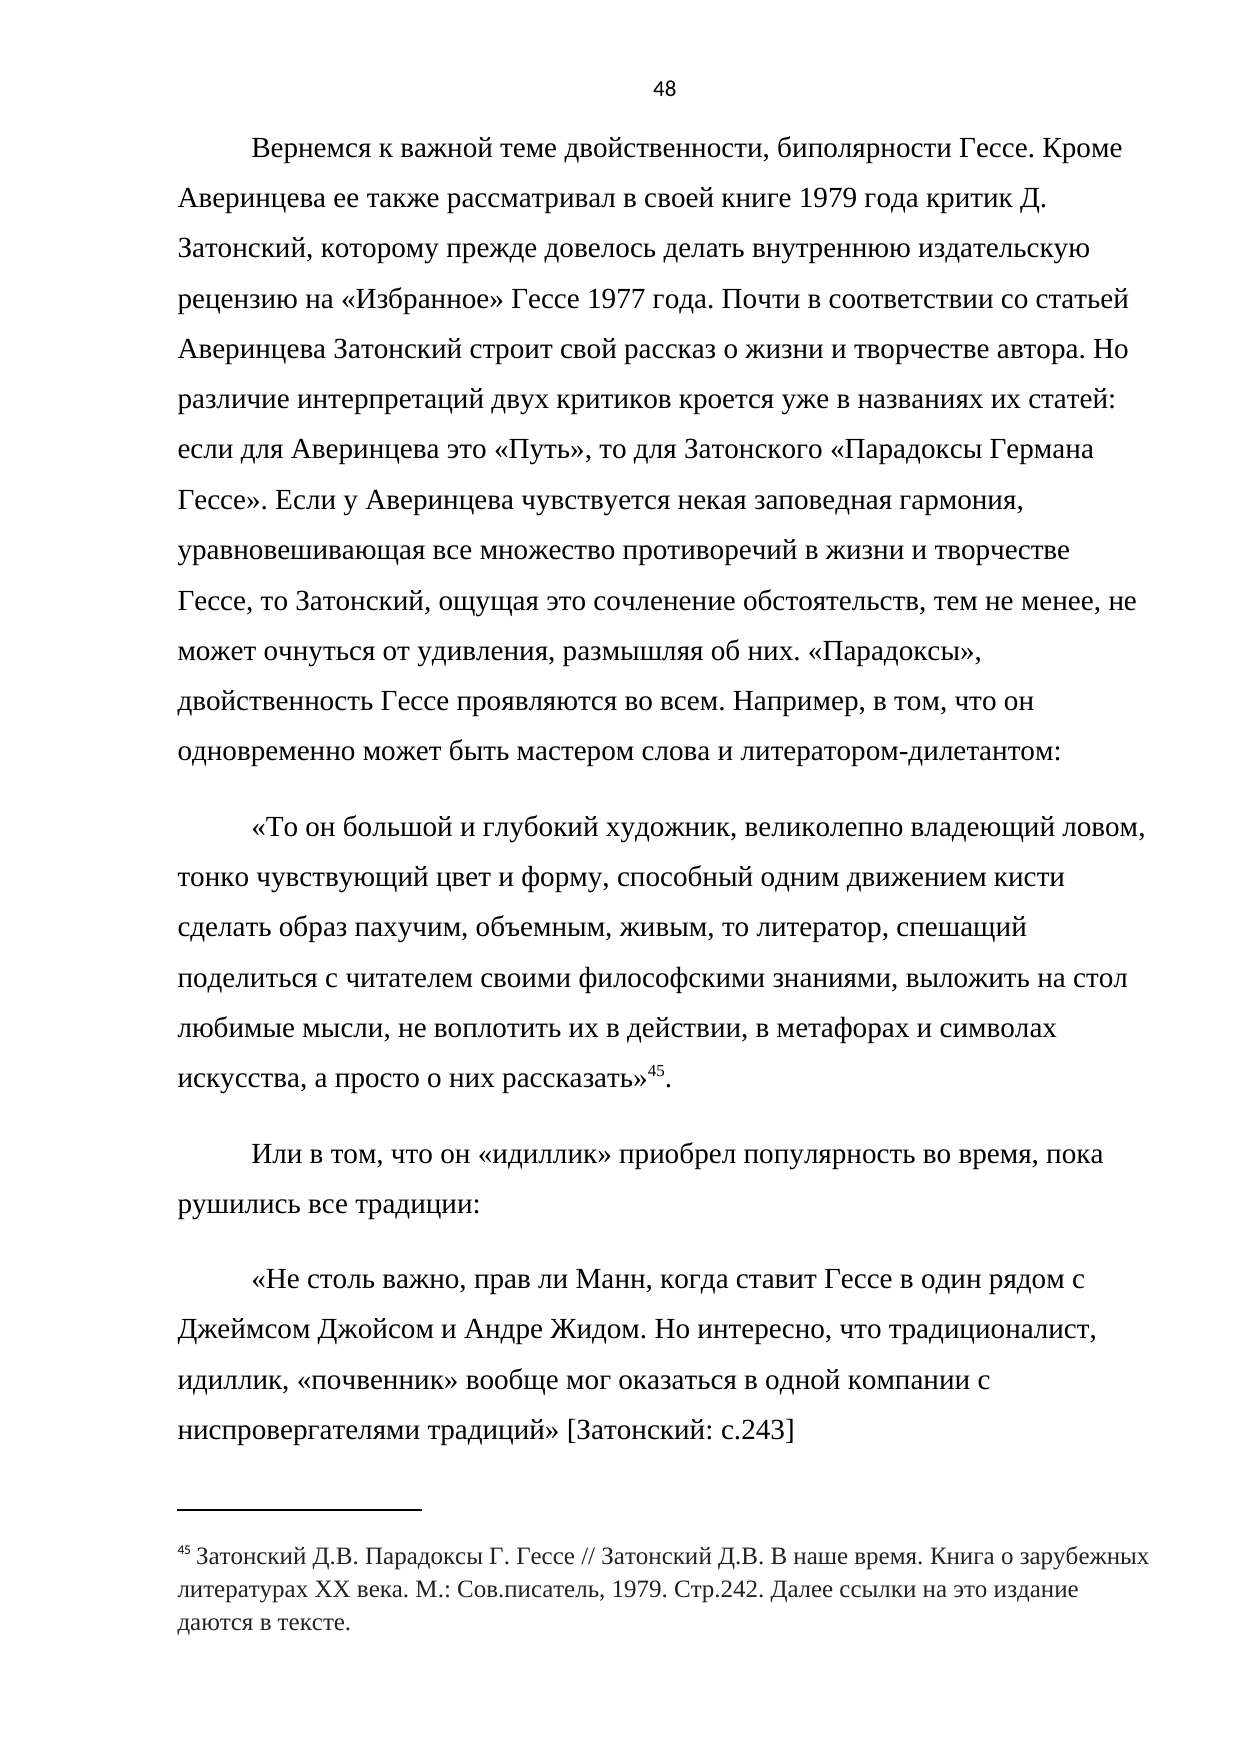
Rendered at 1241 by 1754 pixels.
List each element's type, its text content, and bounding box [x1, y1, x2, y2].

text «Не столь важно, прав ли Манн, когда ставит Гессе в один рядом с Джеймсом Джойсом и Андре Жидом. Но интересно, что традиционалист, идиллик, «почвенник» вообще мог оказаться в одной компании с ниспровергателями традиций» [Затонский: c.243] [177, 1261, 1152, 1446]
text «То он большой и глубокий художник, великолепно владеющий ловом, тонко чувствующий цвет и форму, способный одним движением кисти сделать образ пахучим, объемным, живым, то литератор, спешащий поделиться с читателем своими философскими знаниями, выложить на стол любимые мысли, не воплотить их в действии, в метафорах и символах искусства, а просто о них рассказать». [177, 809, 1152, 1094]
text Или в том, что он «идиллик» приобрел популярность во время, пока рушились все традиции: [177, 1136, 1152, 1219]
text Вернемся к важной теме двойственности, биполярности Гессе. Кроме Аверинцева ее также рассматривал в своей книге 1979 года критик Д. Затонский, которому прежде довелось делать внутреннюю издательскую рецензию на «Избранное» Гессе 1977 года. Почти в соответствии со статьей Аверинцева Затонский строит свой рассказ о жизни и творчестве автора. Но различие интерпретаций двух критиков кроется уже в названиях их статей: если для Аверинцева это «Путь», то для Затонского «Парадоксы Германа Гессе». Если у Аверинцева чувствуется некая заповедная гармония, уравновешивающая все множество противоречий в жизни и творчестве Гессе, то Затонский, ощущая это сочленение обстоятельств, тем не менее, не может очнуться от удивления, размышляя об них. «Парадоксы», двойственность Гессе проявляются во всем. Например, в том, что он одновременно может быть мастером слова и литератором-дилетантом: [177, 130, 1152, 767]
